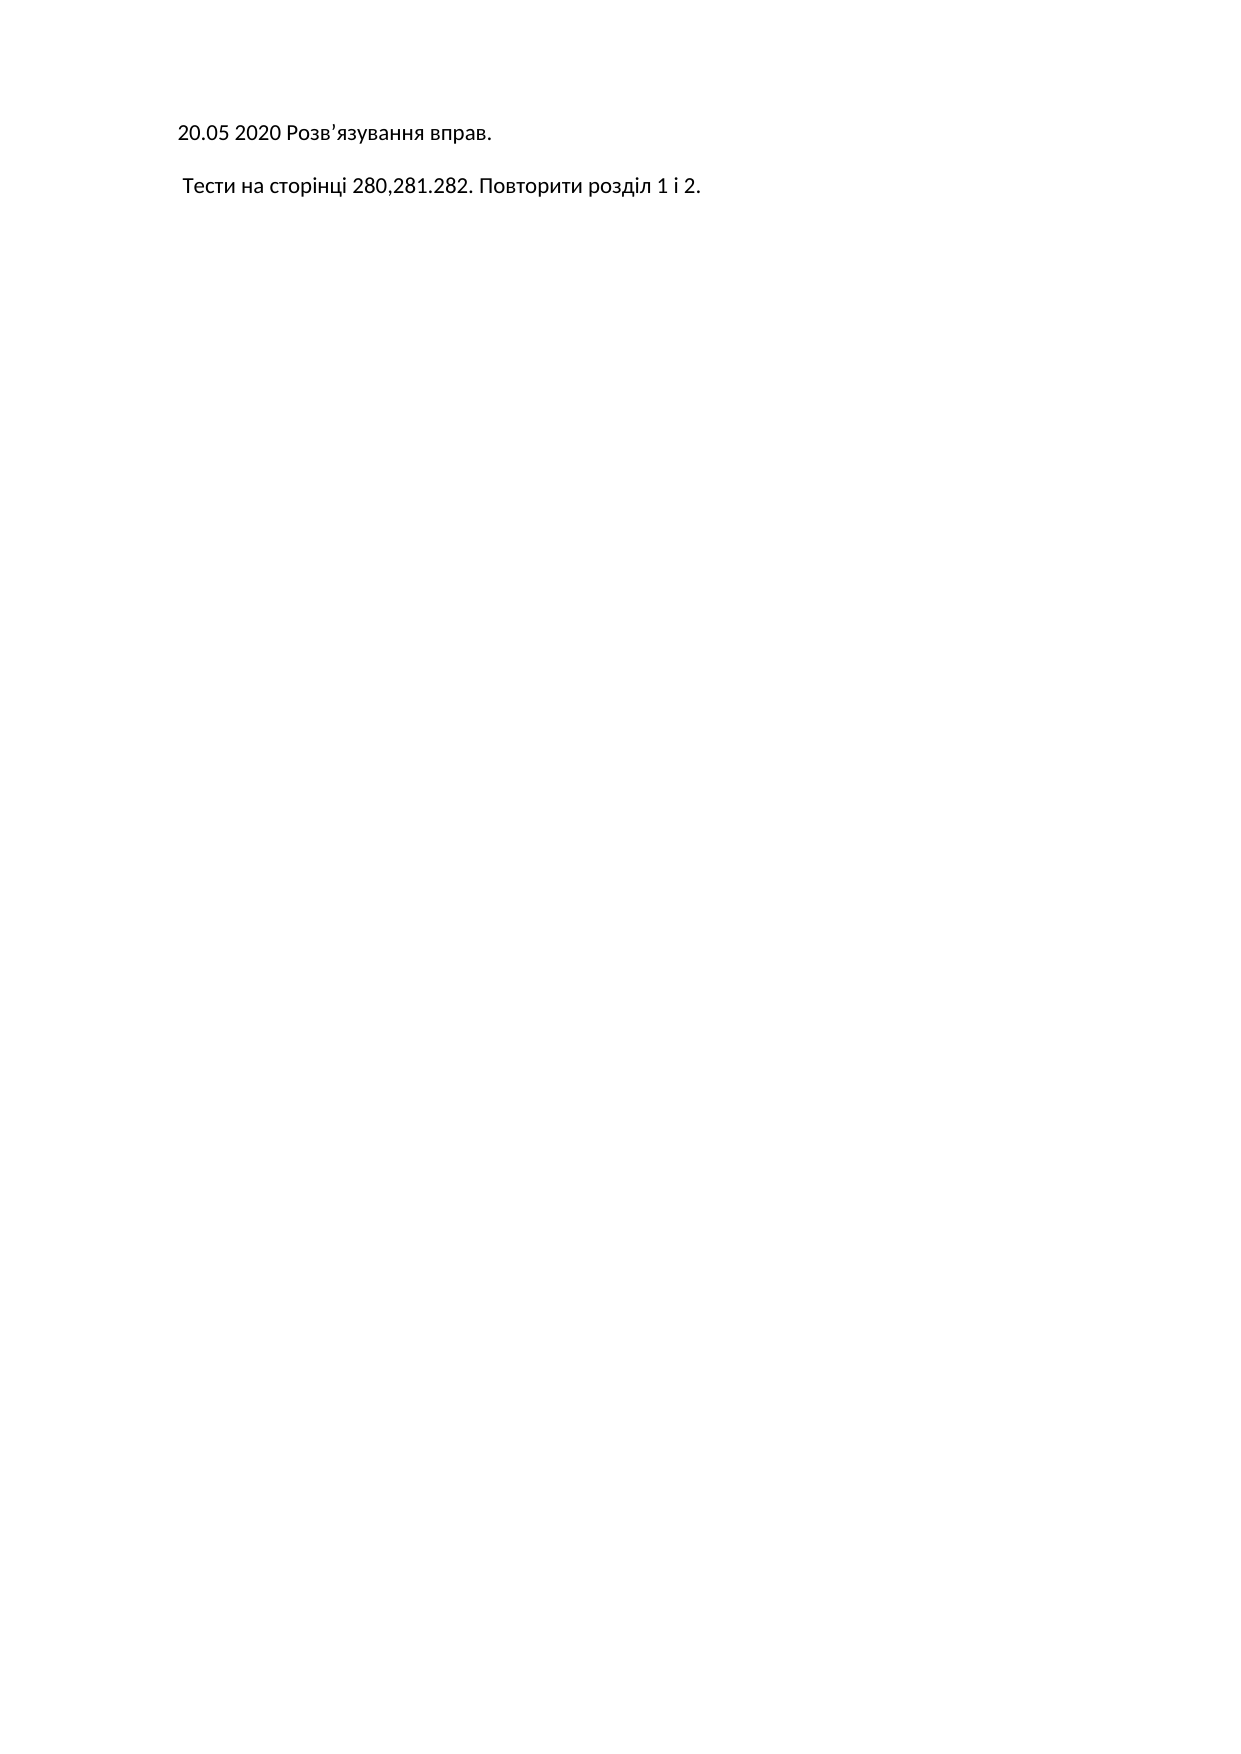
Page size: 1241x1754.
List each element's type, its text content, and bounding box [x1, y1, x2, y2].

text 20.05 2020 Розв’язування вправ. [177, 118, 1152, 146]
text Тести на сторінці 280,281.282. Повторити розділ 1 і 2. [177, 171, 1152, 199]
